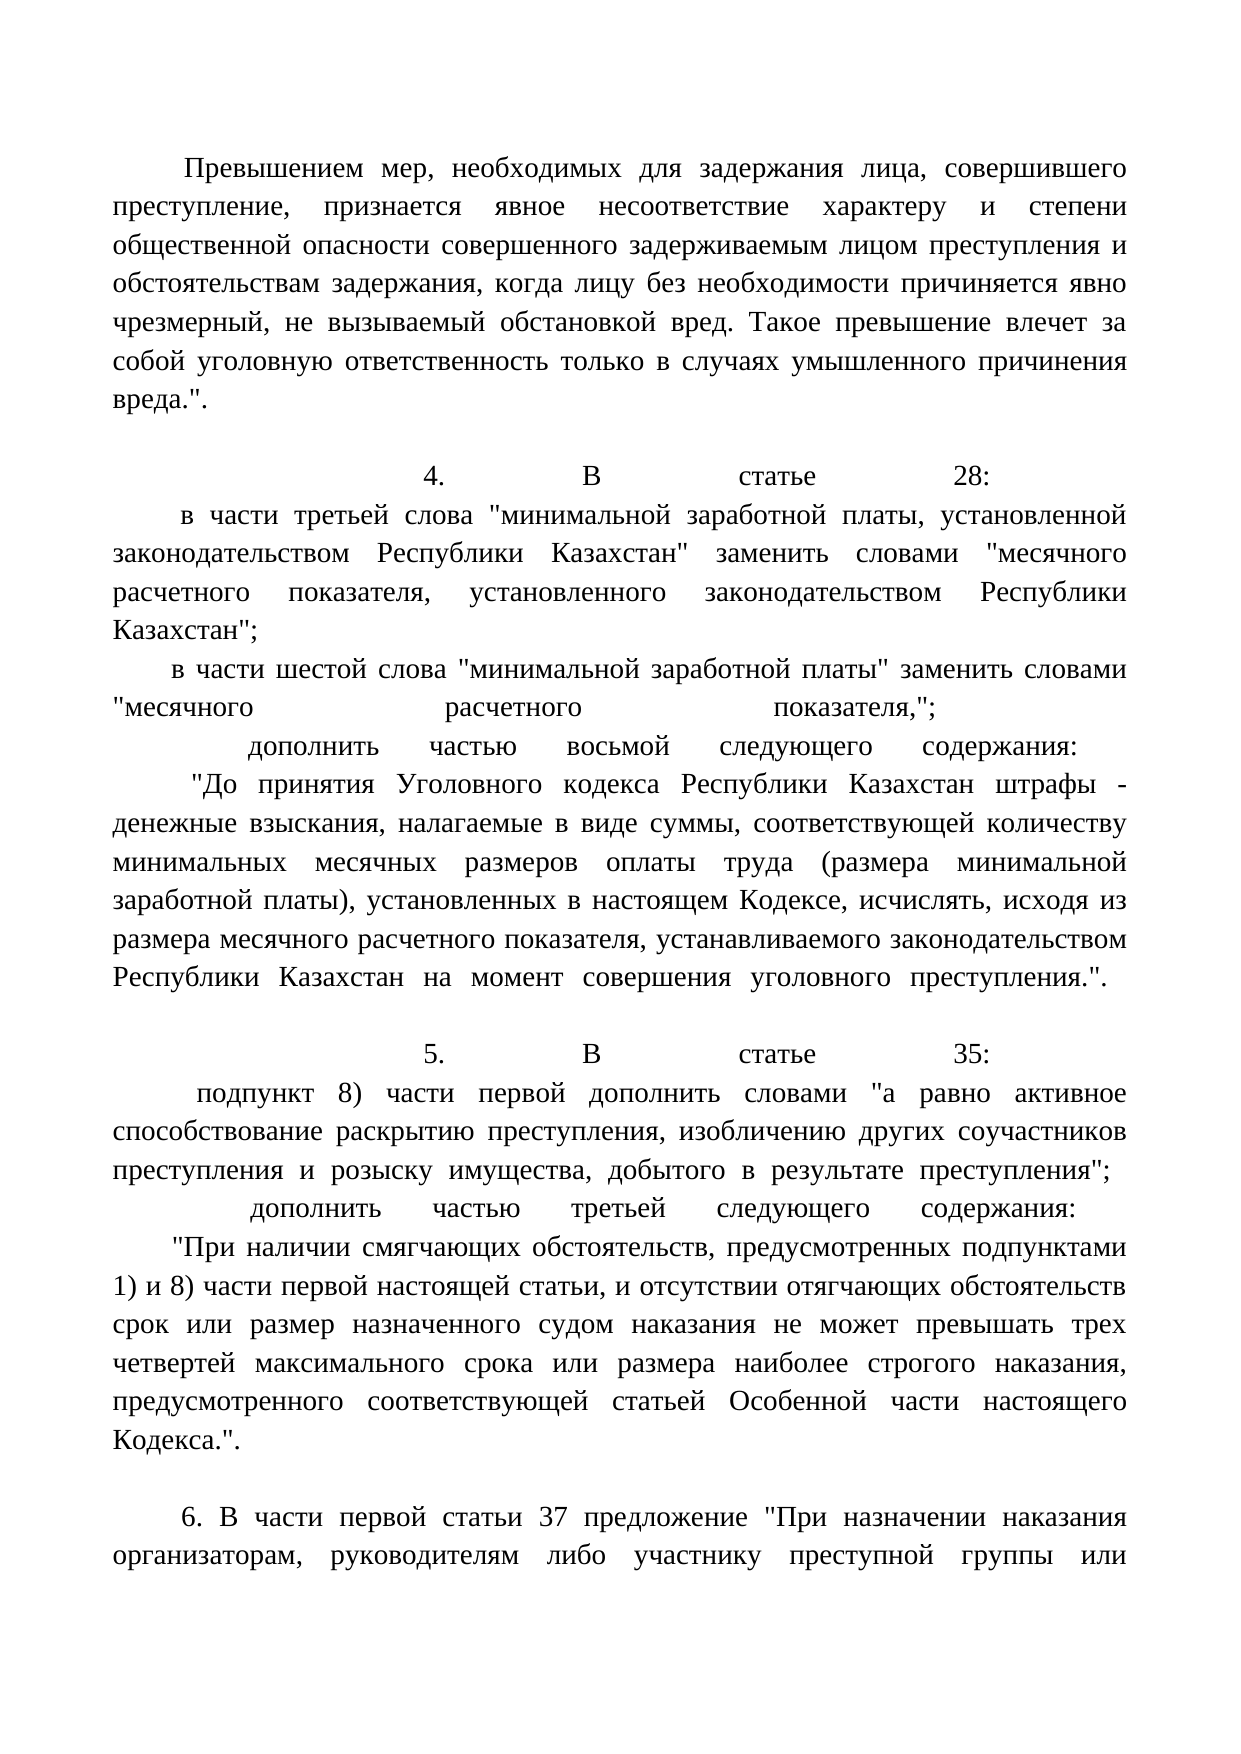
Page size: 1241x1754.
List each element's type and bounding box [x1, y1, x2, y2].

text [112, 150, 1128, 1571]
